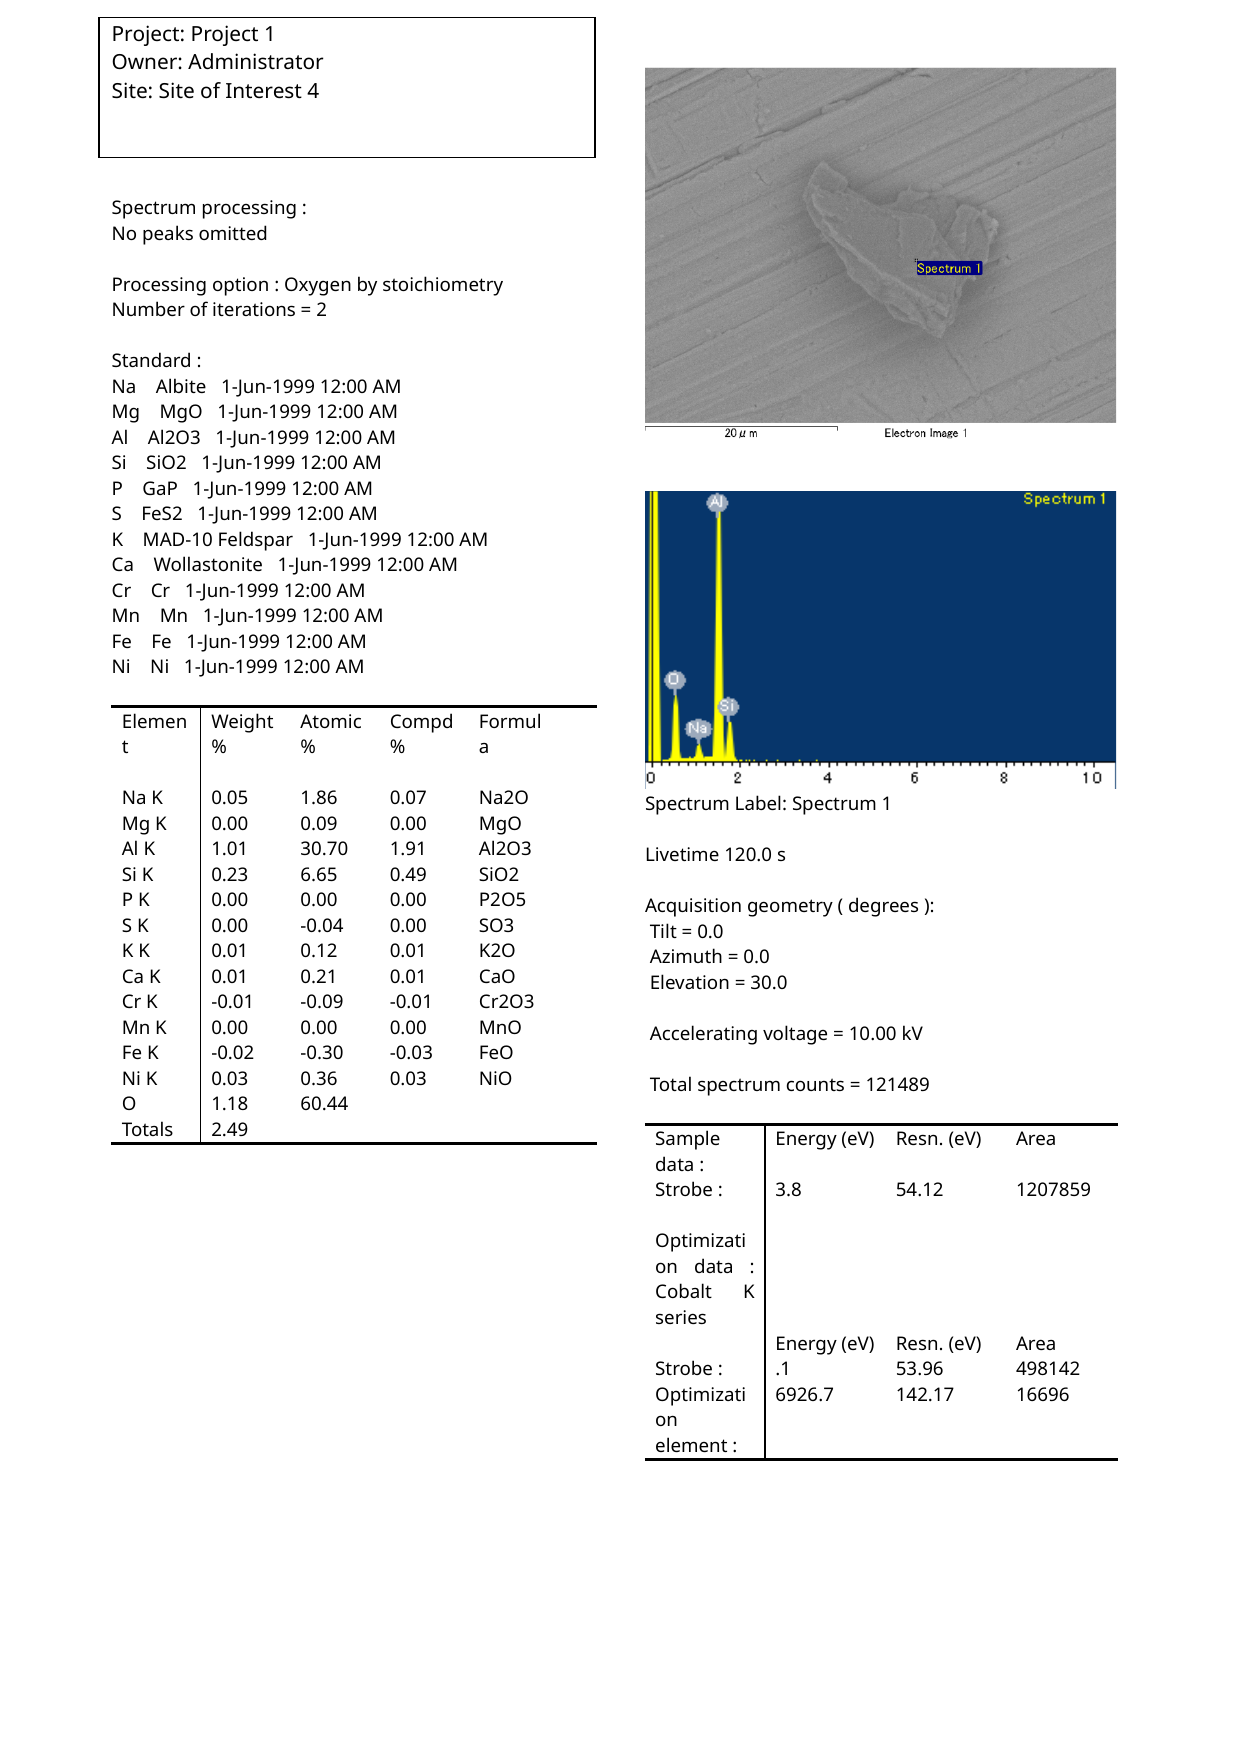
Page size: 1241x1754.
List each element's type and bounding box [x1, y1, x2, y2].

picture [645, 491, 1117, 789]
picture [645, 35, 1117, 474]
